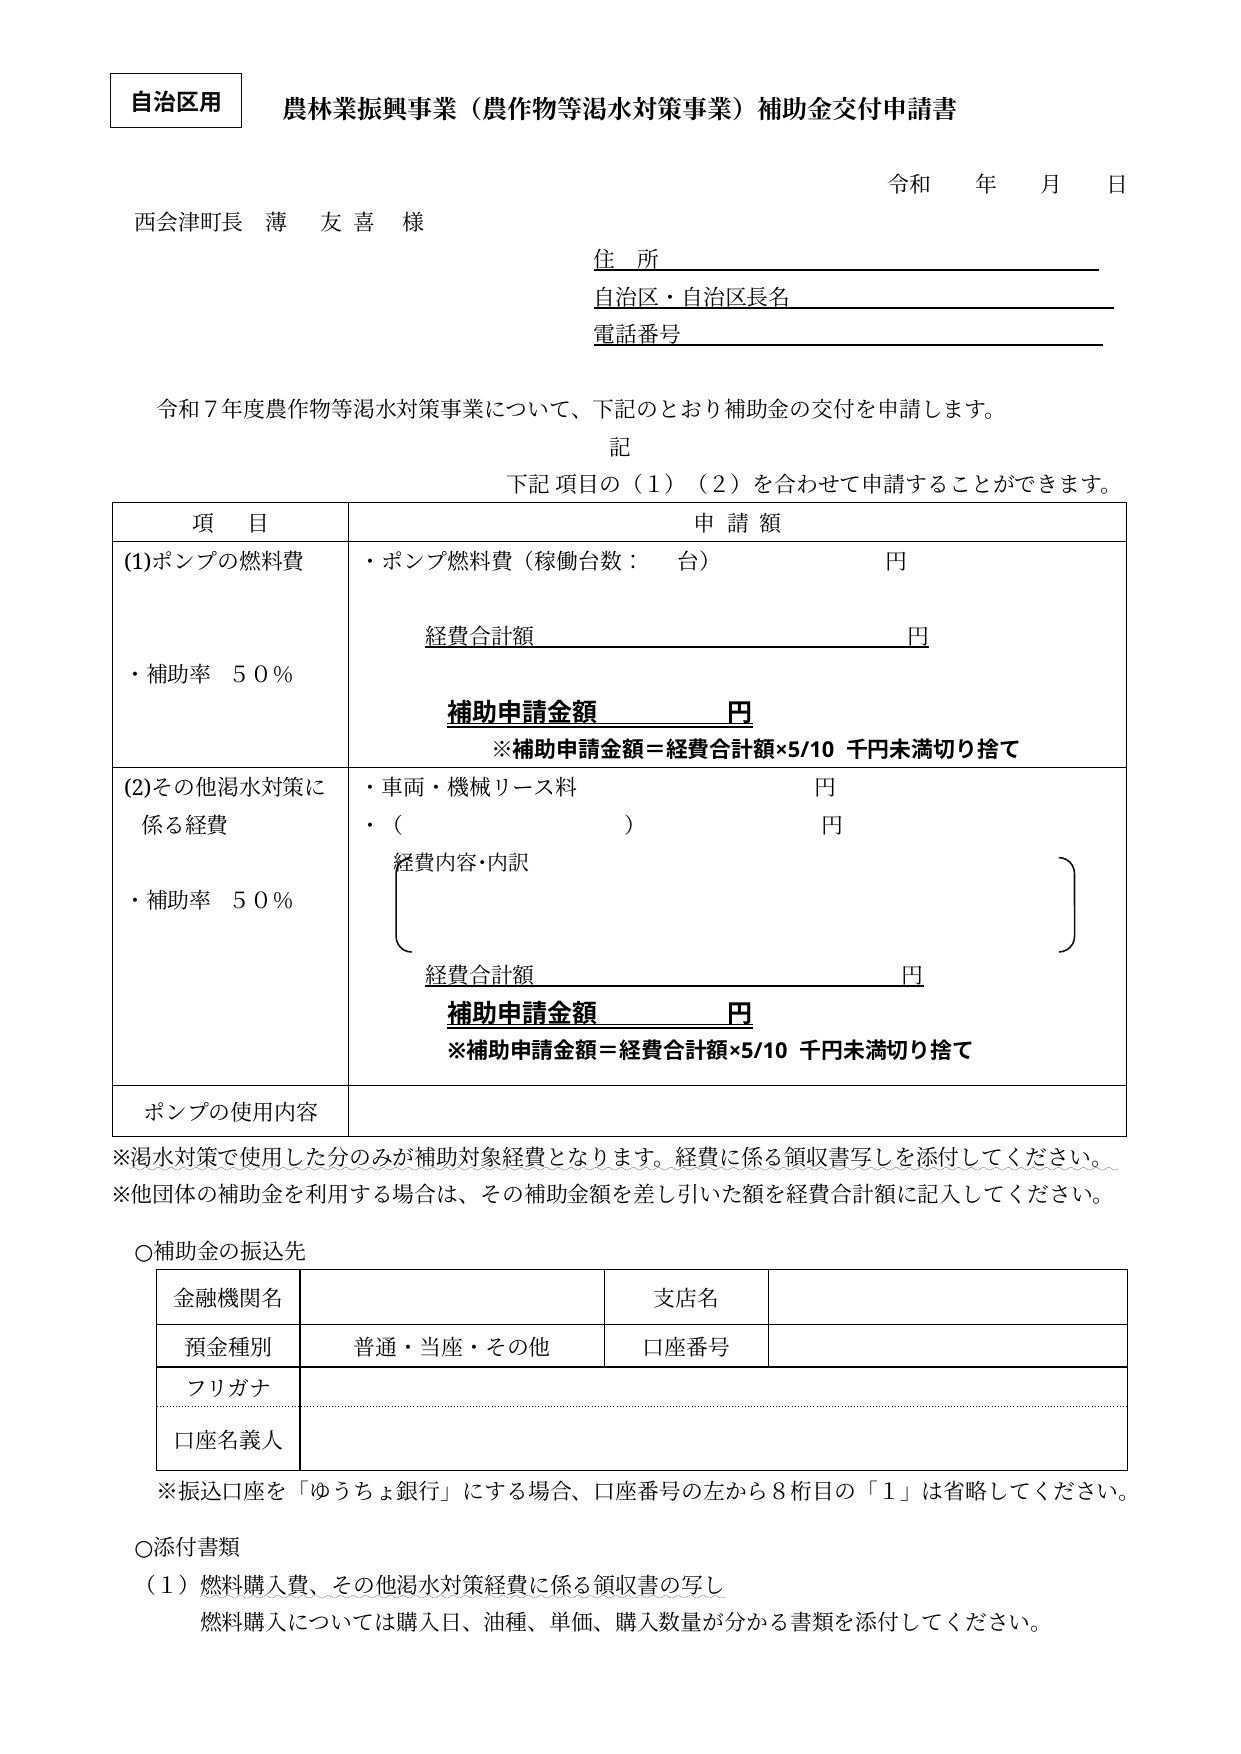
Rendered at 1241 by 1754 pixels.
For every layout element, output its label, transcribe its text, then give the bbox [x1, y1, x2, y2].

text 令和７年度農作物等渇水対策事業について、下記のとおり補助金の交付を申請します。 [112, 389, 1128, 427]
text 農林業振興事業（農作物等渇水対策事業）補助金交付申請書 [112, 89, 241, 127]
text ※渇水対策で使用した分のみが補助対象経費となります。経費に係る領収書写しを添付してください。 [112, 1137, 1128, 1175]
table_cell ・車両・機械リース料 円 ・（ ） 円 経費内容･内訳 経費合計額 円 補助申請金額 円 ※補助申請金額＝経費合計額×5/10 千円未満切り捨て [349, 768, 1126, 1084]
text ※振込口座を「ゆうちょ銀行」にする場合、口座番号の左から８桁目の「１」は省略してください。 [134, 1471, 1151, 1509]
table_header 金融機関名 [157, 1270, 299, 1324]
table_cell [769, 1325, 1127, 1366]
table_cell 普通・当座・その他 [301, 1325, 604, 1366]
text （１）燃料購入費、その他渇水対策経費に係る領収書の写し [134, 1565, 1128, 1603]
table_cell 口座番号 [605, 1325, 768, 1366]
table_header [769, 1270, 1127, 1324]
table_cell 口座名義人 [157, 1406, 299, 1470]
text 令和 年 月 日 [112, 164, 1128, 202]
table_cell ・ポンプ燃料費（稼働台数： 台） 円 経費合計額 円 補助申請金額 円 ※補助申請金額＝経費合計額×5/10 千円未満切り捨て [349, 542, 1126, 767]
text 西会津町長 薄 友 喜 様 [112, 202, 1128, 239]
text 住 所 [112, 239, 1128, 277]
table_cell [301, 1368, 1127, 1406]
table_cell フリガナ [157, 1368, 299, 1406]
table_header 項 目 [113, 503, 348, 541]
table_cell [301, 1406, 1127, 1470]
table_cell (1)ポンプの燃料費 ・補助率 ５０％ [113, 542, 348, 767]
table_header 申 請 額 [349, 503, 1126, 541]
subtitle 下記 項目の（１）（２）を合わせて申請することができます。 [112, 464, 1128, 502]
subtitle 記 [112, 427, 1128, 464]
table_cell ポンプの使用内容 [113, 1086, 348, 1136]
text 農林業振興事業（農作物等渇水対策事業）補助金交付申請書 [242, 89, 1128, 127]
table_header [301, 1270, 604, 1324]
text 燃料購入については購入日、油種、単価、購入数量が分かる書類を添付してください。 [134, 1603, 1128, 1640]
table_cell [349, 1086, 1126, 1136]
text 電話番号 [112, 314, 1128, 352]
text ○補助金の振込先 [134, 1231, 1128, 1268]
table_cell 預金種別 [157, 1325, 299, 1366]
text 自治区・自治区長名 [112, 277, 1128, 314]
table_cell (2)その他渇水対策に 係る経費 ・補助率 ５０％ [113, 768, 348, 1084]
table_header 支店名 [605, 1270, 768, 1324]
text ※他団体の補助金を利用する場合は、その補助金額を差し引いた額を経費合計額に記入してください。 [112, 1175, 1128, 1212]
text ○添付書類 [134, 1528, 1128, 1565]
